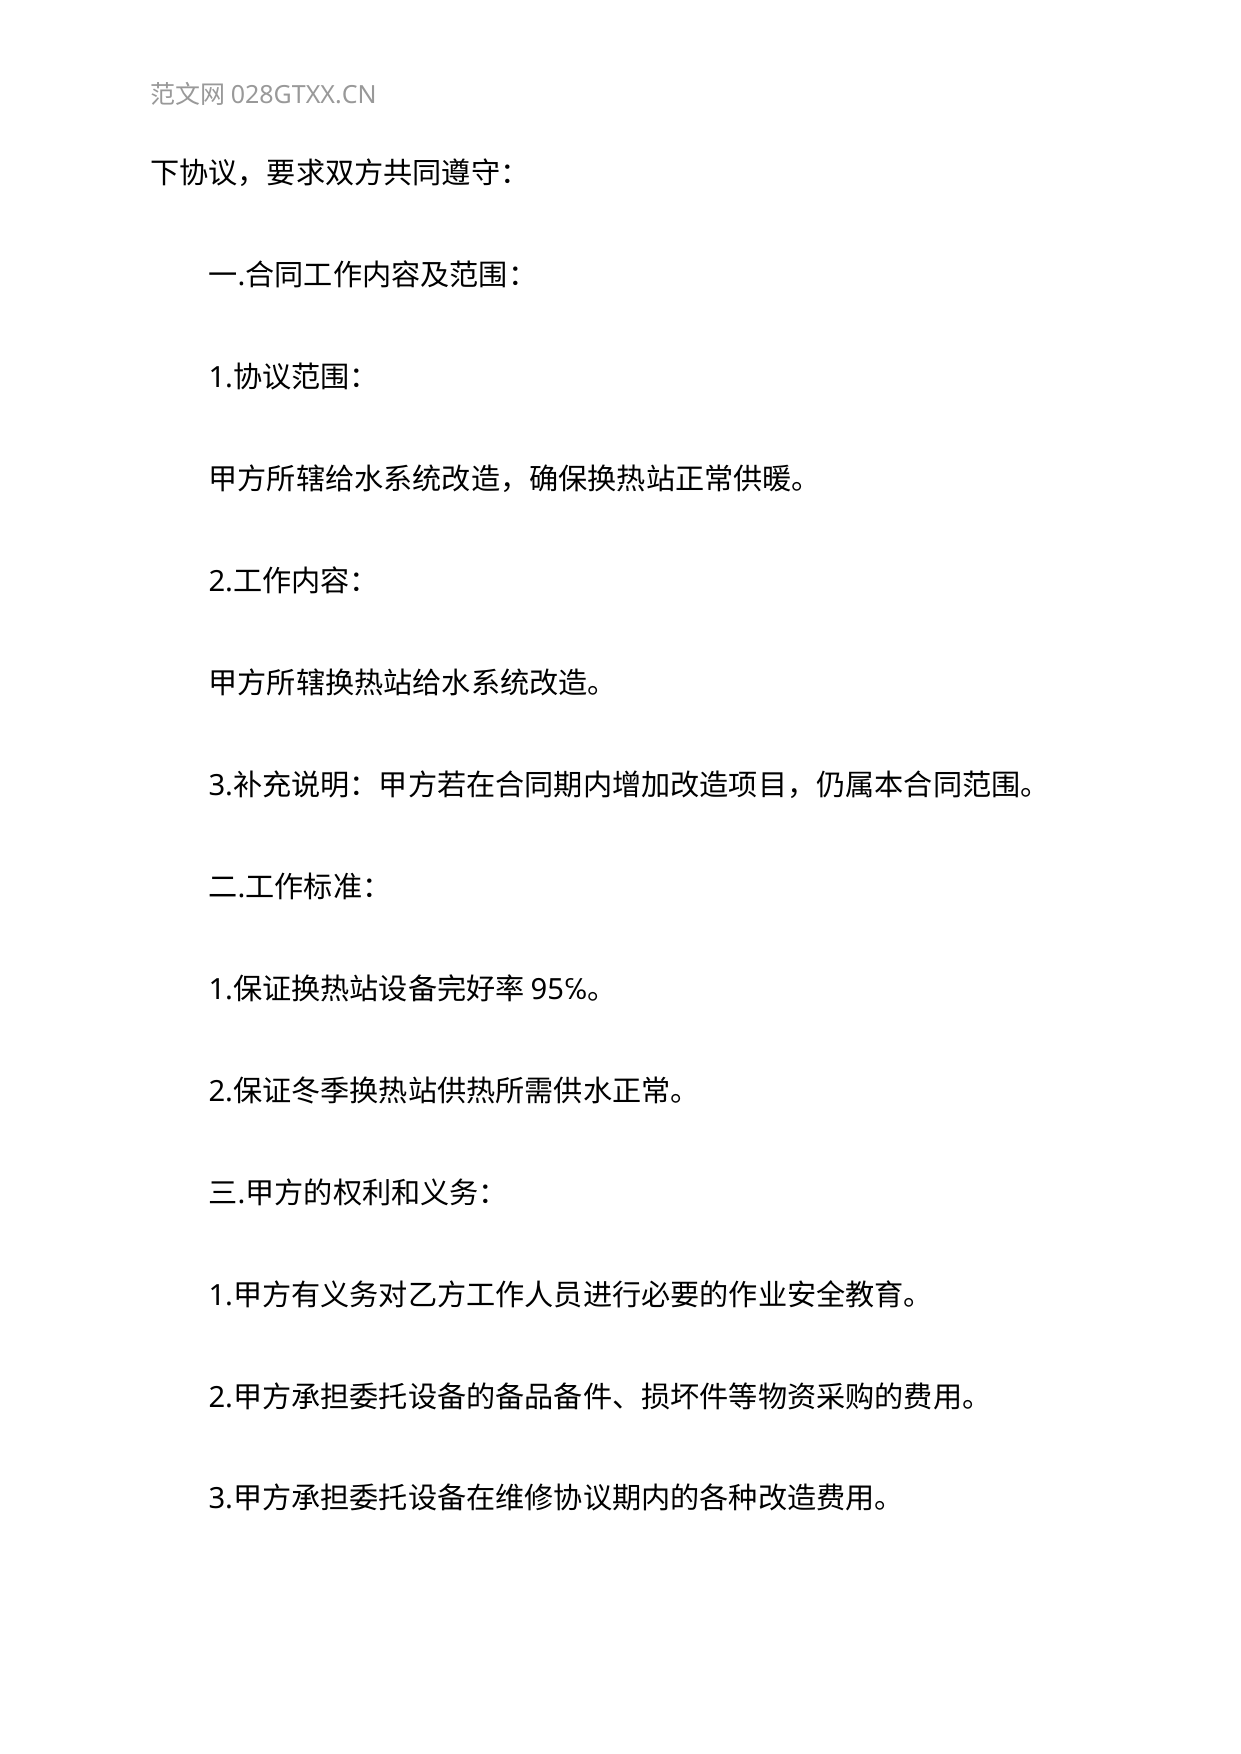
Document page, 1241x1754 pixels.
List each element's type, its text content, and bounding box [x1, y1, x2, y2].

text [150, 150, 1090, 192]
text 一.合同工作内容及范围： [150, 252, 1090, 294]
text 2.保证冬季换热站供热所需供水正常。 [150, 1067, 1090, 1109]
text 1.保证换热站设备完好率95℅。 [150, 965, 1090, 1008]
text 三.甲方的权利和义务： [150, 1169, 1090, 1212]
text 3.甲方承担委托设备在维修协议期内的各种改造费用。 [150, 1475, 1090, 1517]
text 1.协议范围： [150, 354, 1090, 396]
text 2.甲方承担委托设备的备品备件、损坏件等物资采购的费用。 [150, 1373, 1090, 1416]
text 2.工作内容： [150, 557, 1090, 600]
text 3.补充说明：甲方若在合同期内增加改造项目，仍属本合同范围。 [150, 761, 1090, 804]
text 甲方所辖换热站给水系统改造。 [150, 659, 1090, 702]
text 1.甲方有义务对乙方工作人员进行必要的作业安全教育。 [150, 1271, 1090, 1313]
text 二.工作标准： [150, 863, 1090, 906]
text 甲方所辖给水系统改造，确保换热站正常供暖。 [150, 456, 1090, 498]
